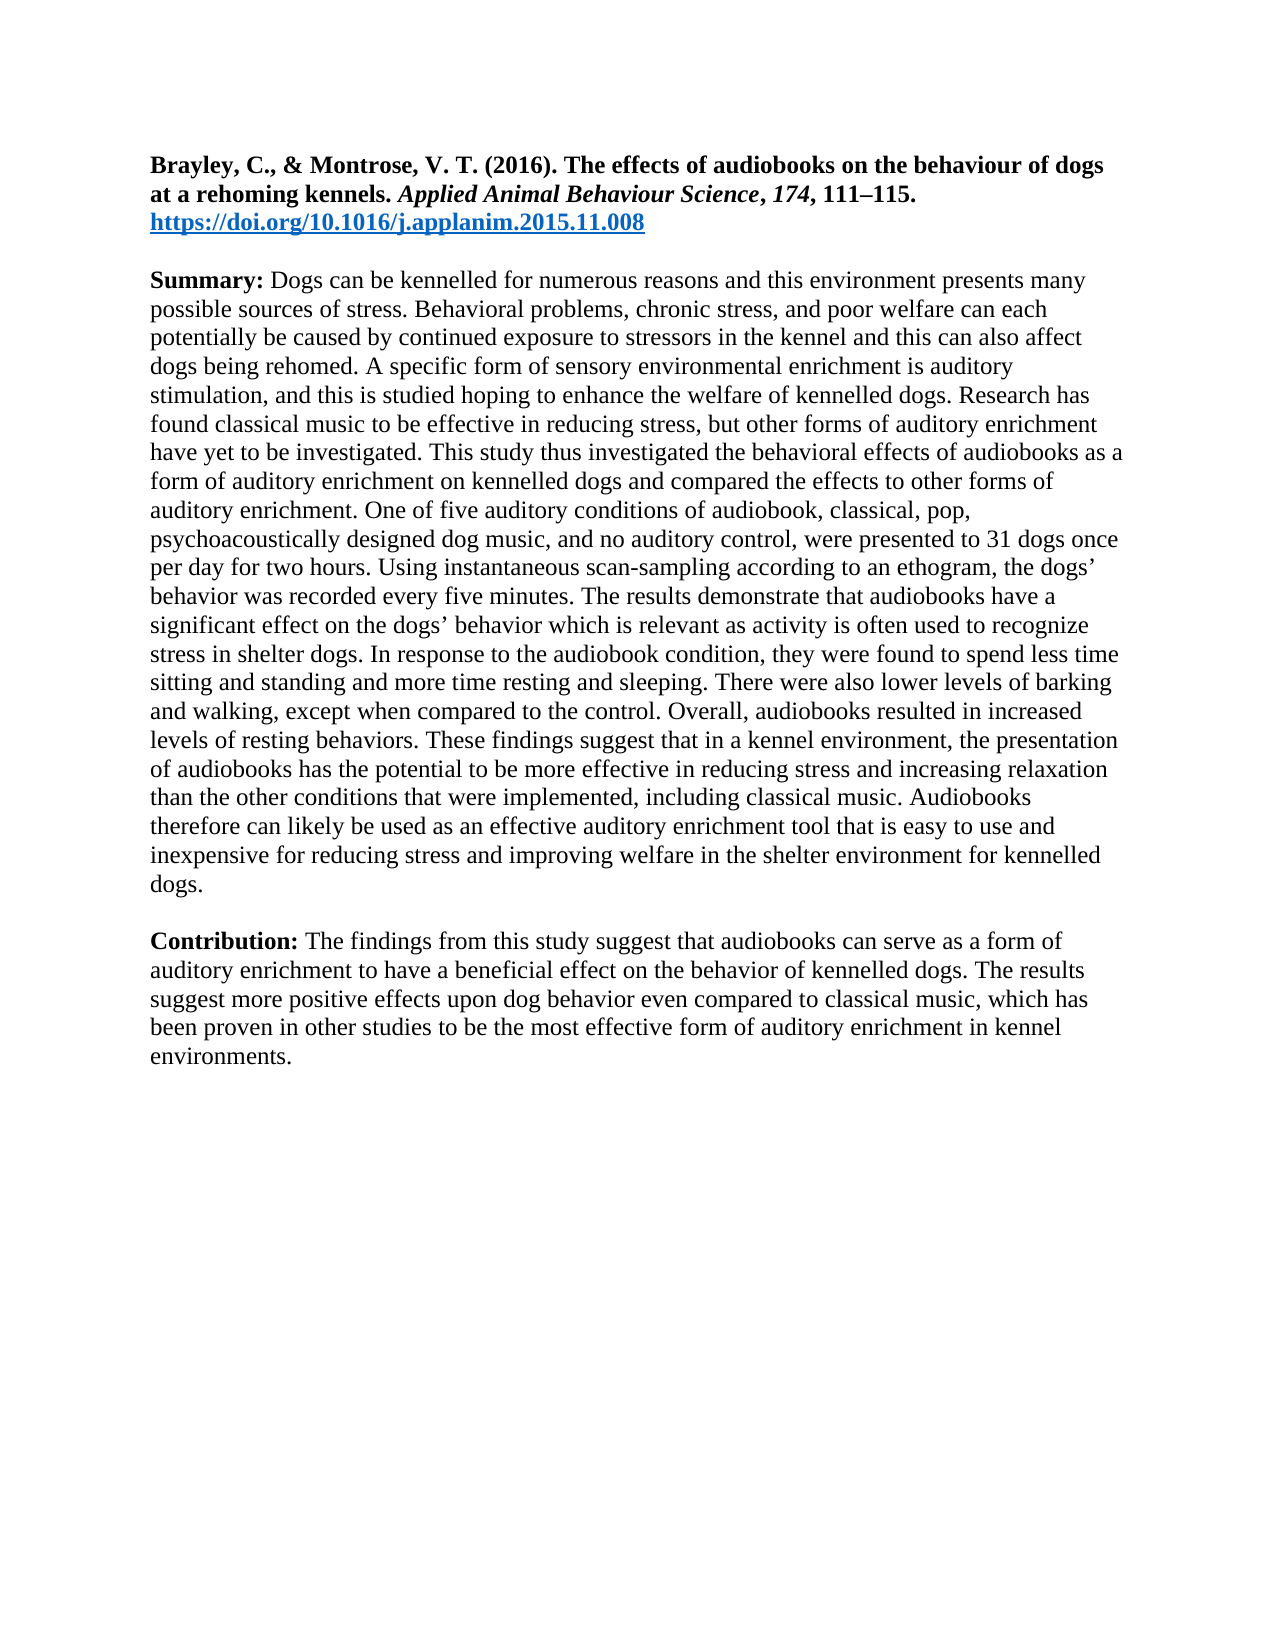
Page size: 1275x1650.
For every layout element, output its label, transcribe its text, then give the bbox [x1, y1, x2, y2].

text Brayley, C., & Montrose, V. T. (2016). The effects of audiobooks on the behaviour of dogs at a rehoming kennels. Applied Animal Behaviour Science, 174, 111–115. https://doi.org/10.1016/j.applanim.2015.11.008 [150, 150, 1125, 236]
text Summary: Dogs can be kennelled for numerous reasons and this environment presents many possible sources of stress. Behavioral problems, chronic stress, and poor welfare can each potentially be caused by continued exposure to stressors in the kennel and this can also affect dogs being rehomed. A specific form of sensory environmental enrichment is auditory stimulation, and this is studied hoping to enhance the welfare of kennelled dogs. Research has found classical music to be effective in reducing stress, but other forms of auditory enrichment have yet to be investigated. This study thus investigated the behavioral effects of audiobooks as a form of auditory enrichment on kennelled dogs and compared the effects to other forms of auditory enrichment. One of five auditory conditions of audiobook, classical, pop, psychoacoustically designed dog music, and no auditory control, were presented to 31 dogs once per day for two hours. Using instantaneous scan-sampling according to an ethogram, the dogs’ behavior was recorded every five minutes. The results demonstrate that audiobooks have a significant effect on the dogs’ behavior which is relevant as activity is often used to recognize stress in shelter dogs. In response to the audiobook condition, they were found to spend less time sitting and standing and more time resting and sleeping. There were also lower levels of barking and walking, except when compared to the control. Overall, audiobooks resulted in increased levels of resting behaviors. These findings suggest that in a kennel environment, the presentation of audiobooks has the potential to be more effective in reducing stress and increasing relaxation than the other conditions that were implemented, including classical music. Audiobooks therefore can likely be used as an effective auditory enrichment tool that is easy to use and inexpensive for reducing stress and improving welfare in the shelter environment for kennelled dogs. [150, 265, 1125, 897]
text Contribution: The findings from this study suggest that audiobooks can serve as a form of auditory enrichment to have a beneficial effect on the behavior of kennelled dogs. The results suggest more positive effects upon dog behavior even compared to classical music, which has been proven in other studies to be the most effective form of auditory enrichment in kennel environments. [150, 926, 1125, 1070]
